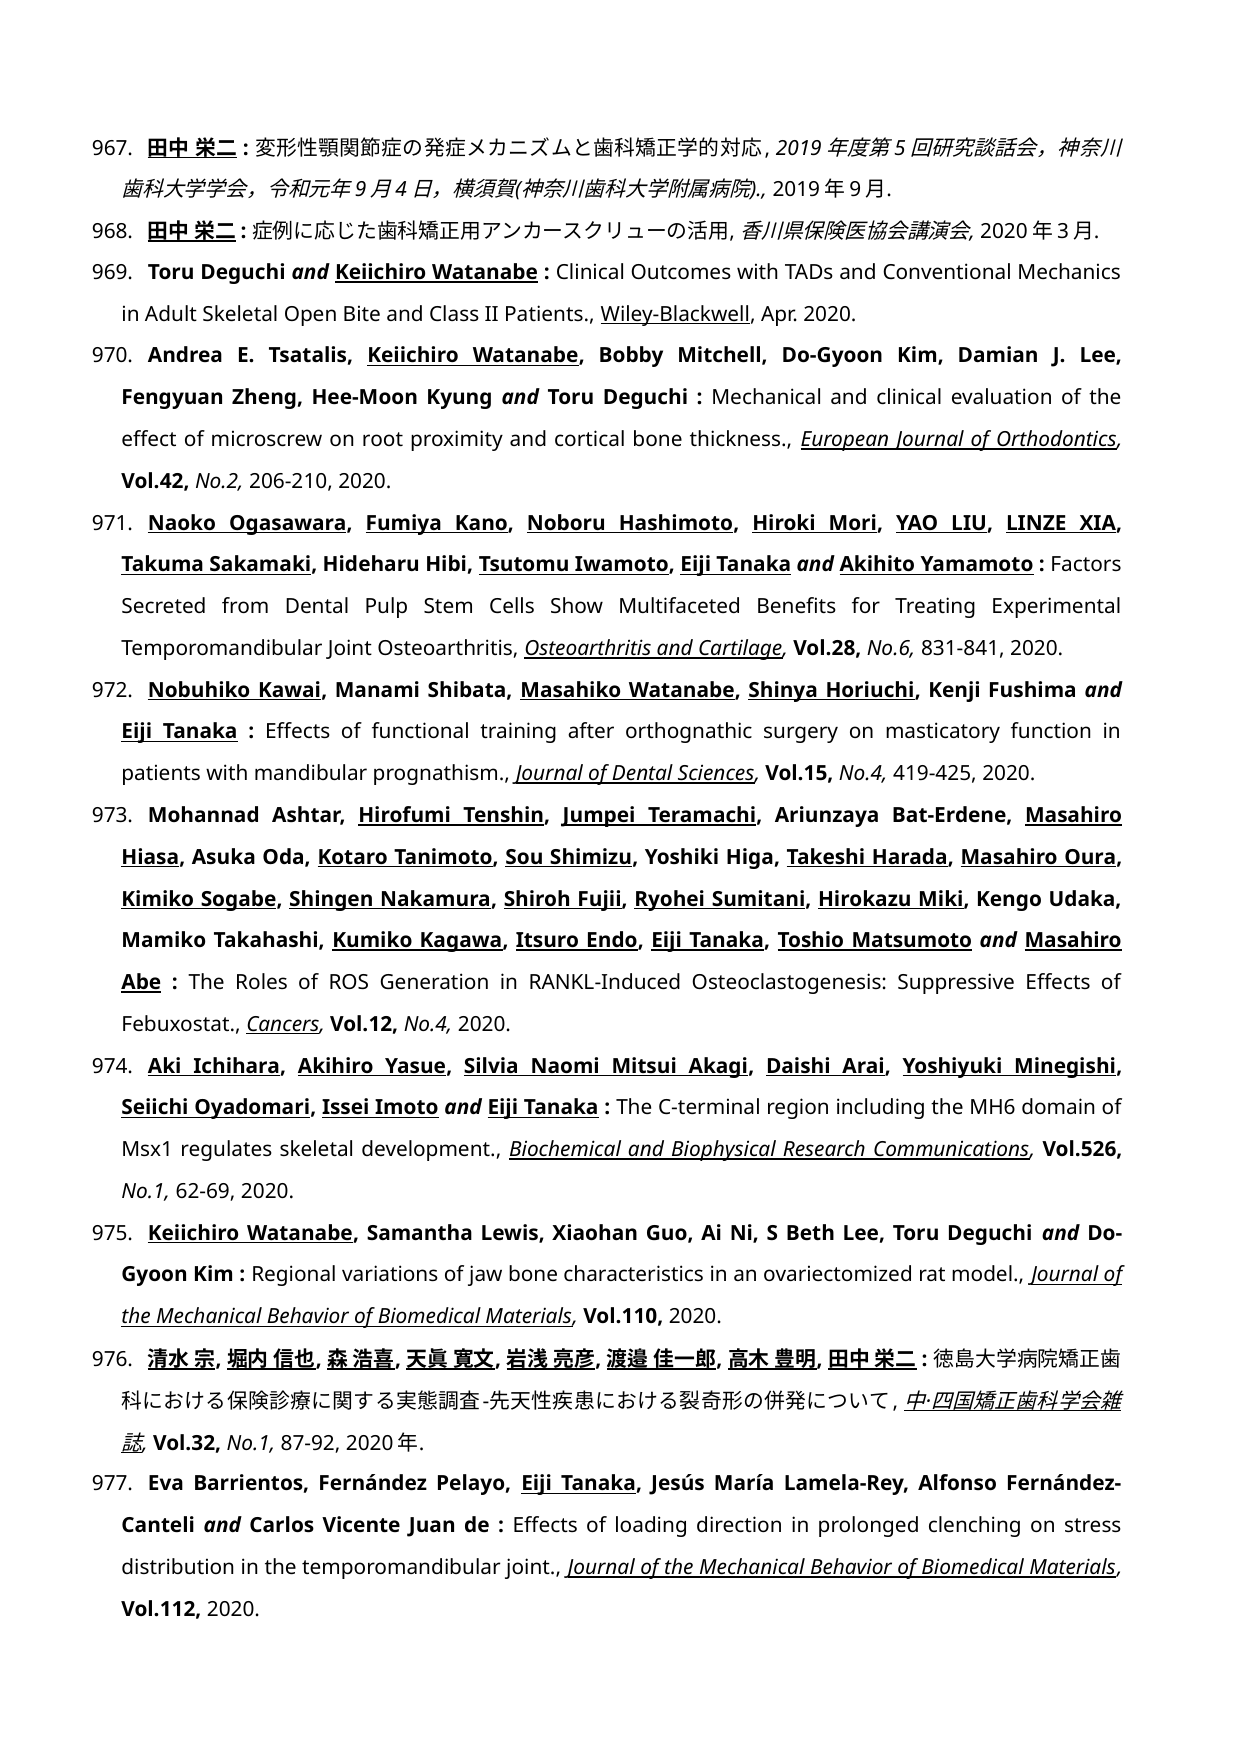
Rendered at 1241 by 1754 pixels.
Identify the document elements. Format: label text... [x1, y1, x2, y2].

list Naoko Ogasawara, Fumiya Kano, Noboru Hashimoto, Hiroki Mori, YAO LIU, LINZE XIA, Takuma Sakamaki, Hideharu Hibi, Tsutomu Iwamoto, Eiji Tanaka and Akihito Yamamoto : Factors Secreted from Dental Pulp Stem Cells Show Multifaceted Benefits for Treating Experimental Temporomandibular Joint Osteoarthritis, Osteoarthritis and Cartilage, Vol.28, No.6, 831-841, 2020. [92, 501, 1122, 668]
list Eva Barrientos, Fernández Pelayo, Eiji Tanaka, Jesús María Lamela-Rey, Alfonso Fernández-Canteli and Carlos Vicente Juan de : Effects of loading direction in prolonged clenching on stress distribution in the temporomandibular joint., Journal of the Mechanical Behavior of Biomedical Materials, Vol.112, 2020. [92, 1462, 1122, 1629]
list Andrea E. Tsatalis, Keiichiro Watanabe, Bobby Mitchell, Do-Gyoon Kim, Damian J. Lee, Fengyuan Zheng, Hee-Moon Kyung and Toru Deguchi : Mechanical and clinical evaluation of the effect of microscrew on root proximity and cortical bone thickness., European Journal of Orthodontics, Vol.42, No.2, 206-210, 2020. [92, 334, 1122, 501]
list Aki Ichihara, Akihiro Yasue, Silvia Naomi Mitsui Akagi, Daishi Arai, Yoshiyuki Minegishi, Seiichi Oyadomari, Issei Imoto and Eiji Tanaka : The C-terminal region including the MH6 domain of Msx1 regulates skeletal development., Biochemical and Biophysical Research Communications, Vol.526, No.1, 62-69, 2020. [92, 1044, 1122, 1211]
list 清水 宗, 堀内 信也, 森 浩喜, 天眞 寛文, 岩浅 亮彦, 渡邉 佳一郎, 高木 豊明, 田中 栄二 : 徳島大学病院矯正歯科における保険診療に関する実態調査-先天性疾患における裂奇形の併発について, 中·四国矯正歯科学会雑誌, Vol.32, No.1, 87-92, 2020年. [92, 1336, 1122, 1462]
list Keiichiro Watanabe, Samantha Lewis, Xiaohan Guo, Ai Ni, S Beth Lee, Toru Deguchi and Do-Gyoon Kim : Regional variations of jaw bone characteristics in an ovariectomized rat model., Journal of the Mechanical Behavior of Biomedical Materials, Vol.110, 2020. [92, 1211, 1122, 1336]
list 田中 栄二 : 変形性顎関節症の発症メカニズムと歯科矯正学的対応, 2019年度第5回研究談話会，神奈川歯科大学学会，令和元年9月4日，横須賀(神奈川歯科大学附属病院)., 2019年9月. [92, 125, 1122, 209]
list Nobuhiko Kawai, Manami Shibata, Masahiko Watanabe, Shinya Horiuchi, Kenji Fushima and Eiji Tanaka : Effects of functional training after orthognathic surgery on masticatory function in patients with mandibular prognathism., Journal of Dental Sciences, Vol.15, No.4, 419-425, 2020. [92, 668, 1122, 793]
list Mohannad Ashtar, Hirofumi Tenshin, Jumpei Teramachi, Ariunzaya Bat-Erdene, Masahiro Hiasa, Asuka Oda, Kotaro Tanimoto, Sou Shimizu, Yoshiki Higa, Takeshi Harada, Masahiro Oura, Kimiko Sogabe, Shingen Nakamura, Shiroh Fujii, Ryohei Sumitani, Hirokazu Miki, Kengo Udaka, Mamiko Takahashi, Kumiko Kagawa, Itsuro Endo, Eiji Tanaka, Toshio Matsumoto and Masahiro Abe : The Roles of ROS Generation in RANKL-Induced Osteoclastogenesis: Suppressive Effects of Febuxostat., Cancers, Vol.12, No.4, 2020. [92, 793, 1122, 1044]
list 田中 栄二 : 症例に応じた歯科矯正用アンカースクリューの活用, 香川県保険医協会講演会, 2020年3月. [92, 209, 1122, 250]
list Toru Deguchi and Keiichiro Watanabe : Clinical Outcomes with TADs and Conventional Mechanics in Adult Skeletal Open Bite and Class II Patients., Wiley-Blackwell, Apr. 2020. [92, 250, 1122, 334]
